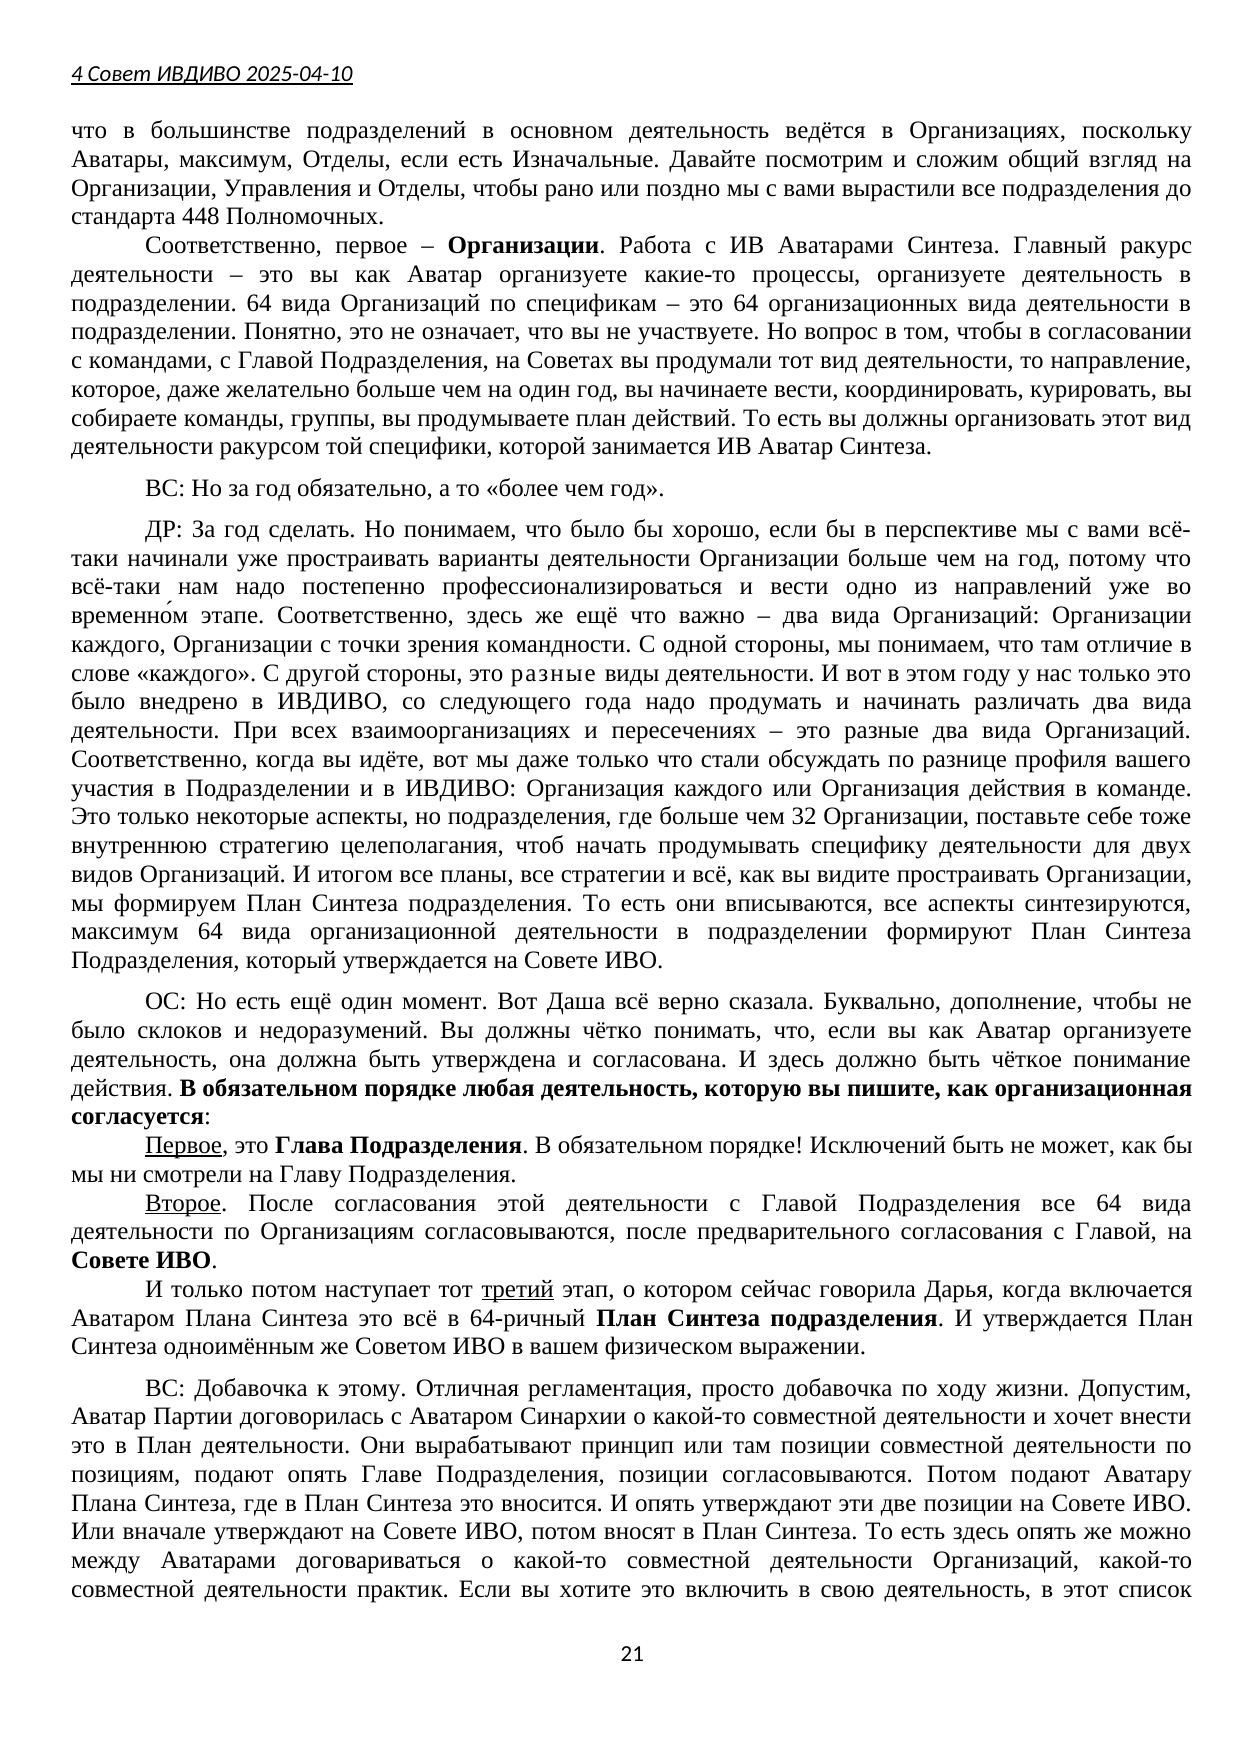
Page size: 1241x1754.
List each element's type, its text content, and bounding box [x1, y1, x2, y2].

text Соответственно, первое – Организации. Работа с ИВ Аватарами Синтеза. Главный ракурс деятельности – это вы как Аватар организуете какие-то процессы, организуете деятельность в подразделении. 64 вида Организаций по спецификам – это 64 организационных вида деятельности в подразделении. Понятно, это не означает, что вы не участвуете. Но вопрос в том, чтобы в согласовании с командами, с Главой Подразделения, на Советах вы продумали тот вид деятельности, то направление, которое, даже желательно больше чем на один год, вы начинаете вести, координировать, курировать, вы собираете команды, группы, вы продумываете план действий. То есть вы должны организовать этот вид деятельности ракурсом той специфики, которой занимается ИВ Аватар Синтеза. [71, 230, 1193, 460]
text И только потом наступает тот третий этап, о котором сейчас говорила Дарья, когда включается Аватаром Плана Синтеза это всё в 64-ричный План Синтеза подразделения. И утверждается План Синтеза одноимённым же Советом ИВО в вашем физическом выражении. [71, 1274, 1193, 1360]
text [71, 115, 1193, 230]
text ДР: За год сделать. Но понимаем, что было бы хорошо, если бы в перспективе мы с вами всё-таки начинали уже простраивать варианты деятельности Организации больше чем на год, потому что всё-таки нам надо постепенно профессионализироваться и вести одно из направлений уже во временно́м этапе. Соответственно, здесь же ещё что важно – два вида Организаций: Организации каждого, Организации с точки зрения командности. С одной стороны, мы понимаем, что там отличие в слове «каждого». С другой стороны, это разные виды деятельности. И вот в этом году у нас только это было внедрено в ИВДИВО, со следующего года надо продумать и начинать различать два вида деятельности. При всех взаимоорганизациях и пересечениях – это разные два вида Организаций. Соответственно, когда вы идёте, вот мы даже только что стали обсуждать по разнице профиля вашего участия в Подразделении и в ИВДИВО: Организация каждого или Организация действия в команде. Это только некоторые аспекты, но подразделения, где больше чем 32 Организации, поставьте себе тоже внутреннюю стратегию целеполагания, чтоб начать продумывать специфику деятельности для двух видов Организаций. И итогом все планы, все стратегии и всё, как вы видите простраивать Организации, мы формируем План Синтеза подразделения. То есть они вписываются, все аспекты синтезируются, максимум 64 вида организационной деятельности в подразделении формируют План Синтеза Подразделения, который утверждается на Совете ИВО. [71, 514, 1193, 974]
text Первое, это Глава Подразделения. В обязательном порядке! Исключений быть не может, как бы мы ни смотрели на Главу Подразделения. [71, 1130, 1193, 1188]
text Второе. После согласования этой деятельности с Главой Подразделения все 64 вида деятельности по Организациям согласовываются, после предварительного согласования с Главой, на Совете ИВО. [71, 1188, 1193, 1274]
text ВС: Но за год обязательно, а то «более чем год». [71, 473, 1193, 501]
text ОС: Но есть ещё один момент. Вот Даша всё верно сказала. Буквально, дополнение, чтобы не было склоков и недоразумений. Вы должны чётко понимать, что, если вы как Аватар организуете деятельность, она должна быть утверждена и согласована. И здесь должно быть чёткое понимание действия. В обязательном порядке любая деятельность, которую вы пишите, как организационная согласуется: [71, 986, 1193, 1130]
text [71, 1373, 1193, 1603]
